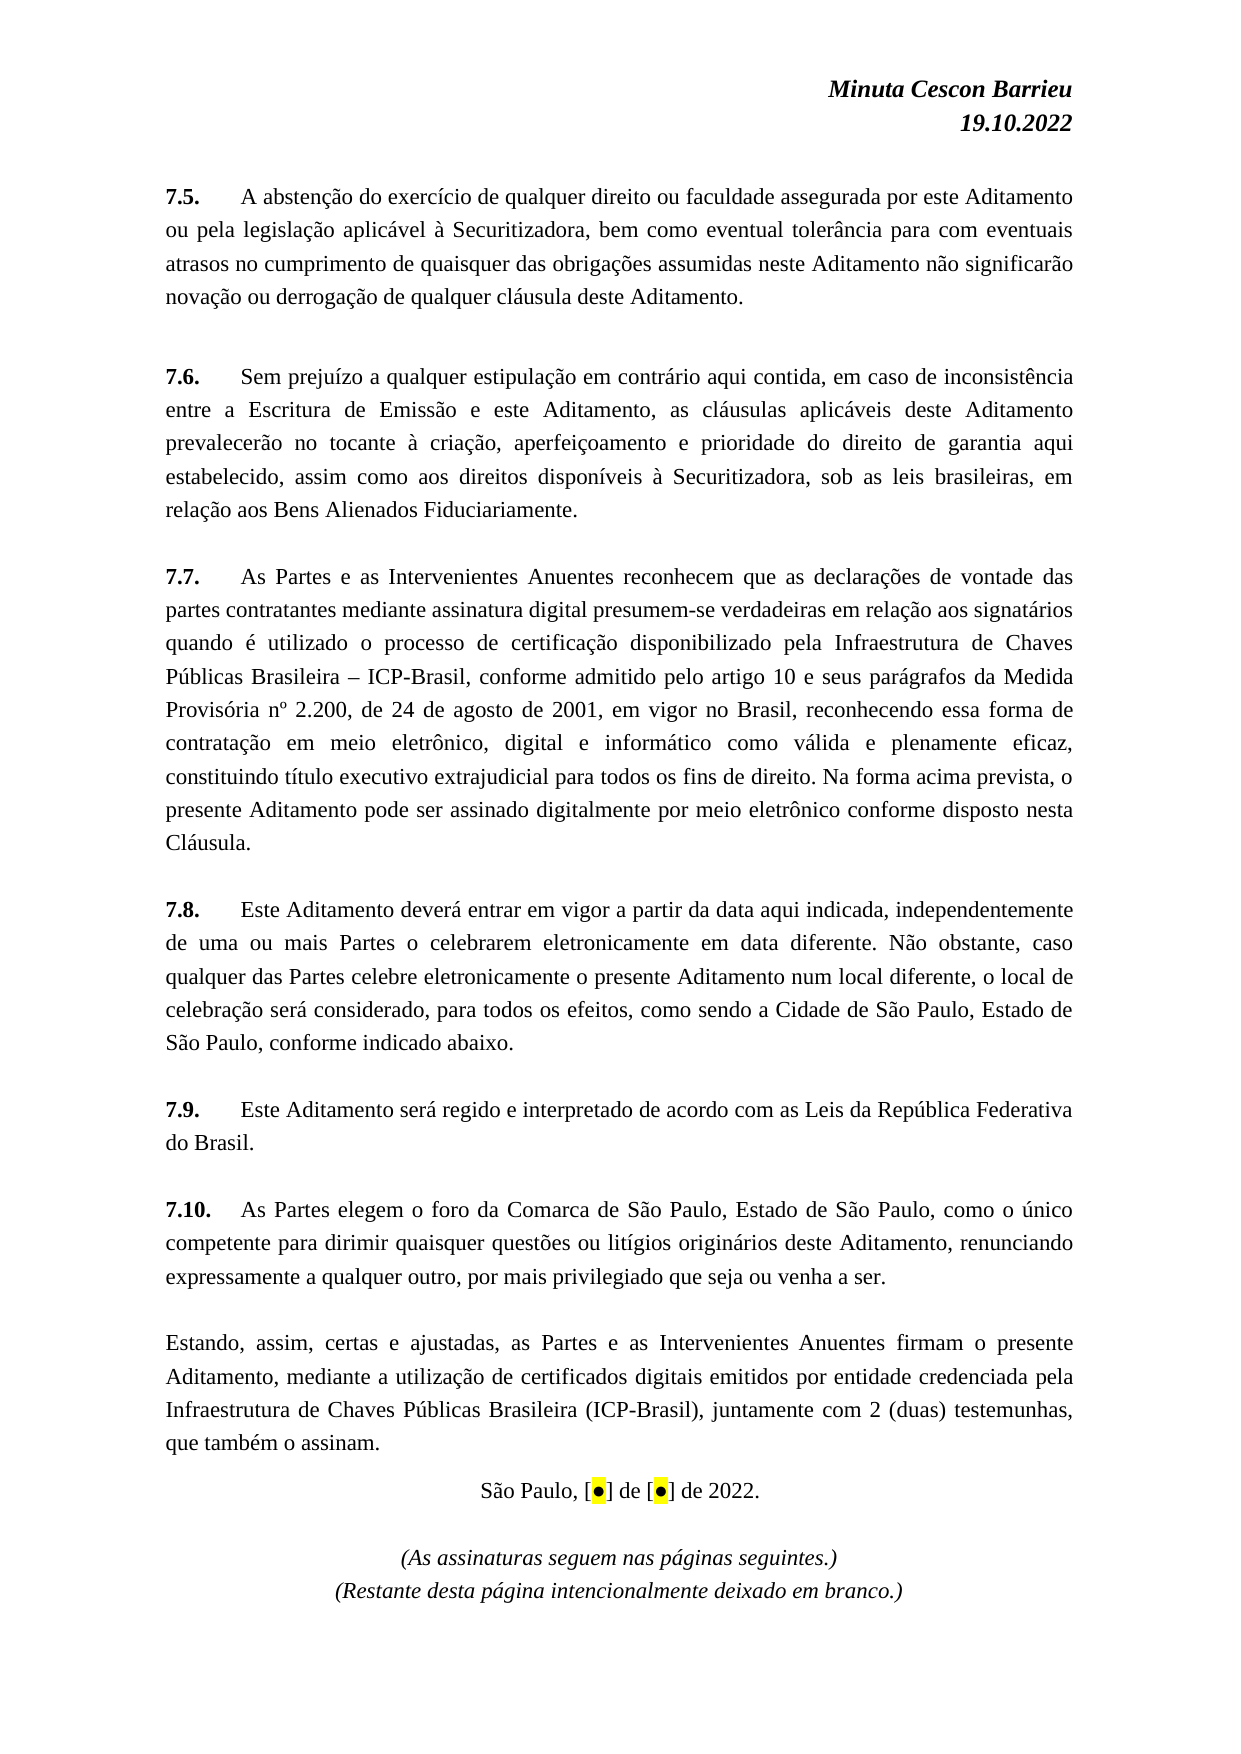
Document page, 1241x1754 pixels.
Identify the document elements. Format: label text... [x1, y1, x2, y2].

text (Restante desta página intencionalmente deixado em branco.) [165, 1572, 1075, 1605]
list Sem prejuízo a qualquer estipulação em contrário aqui contida, em caso de inconsistência entre a Escritura de Emissão e este Aditamento, as cláusulas aplicáveis deste Aditamento prevalecerão no tocante à criação, aperfeiçoamento e prioridade do direito de garantia aqui estabelecido, assim como aos direitos disponíveis à Securitizadora, sob as leis brasileiras, em relação aos Bens Alienados Fiduciariamente. [165, 357, 1075, 524]
list Estando, assim, certas e ajustadas, as Partes e as Intervenientes Anuentes firmam o presente Aditamento, mediante a utilização de certificados digitais emitidos por entidade credenciada pela Infraestrutura de Chaves Públicas Brasileira (ICP-Brasil), juntamente com 2 (duas) testemunhas, que também o assinam. [165, 1324, 1075, 1457]
list Este Aditamento será regido e interpretado de acordo com as Leis da República Federativa do Brasil. [165, 1091, 1075, 1157]
text São Paulo, [●] de [●] de 2022. [165, 1472, 1075, 1505]
list As Partes elegem o foro da Comarca de São Paulo, Estado de São Paulo, como o único competente para dirimir quaisquer questões ou litígios originários deste Aditamento, renunciando expressamente a qualquer outro, por mais privilegiado que seja ou venha a ser. [165, 1191, 1075, 1291]
list As Partes e as Intervenientes Anuentes reconhecem que as declarações de vontade das partes contratantes mediante assinatura digital presumem-se verdadeiras em relação aos signatários quando é utilizado o processo de certificação disponibilizado pela Infraestrutura de Chaves Públicas Brasileira – ICP-Brasil, conforme admitido pelo artigo 10 e seus parágrafos da Medida Provisória nº 2.200, de 24 de agosto de 2001, em vigor no Brasil, reconhecendo essa forma de contratação em meio eletrônico, digital e informático como válida e plenamente eficaz, constituindo título executivo extrajudicial para todos os fins de direito. Na forma acima prevista, o presente Aditamento pode ser assinado digitalmente por meio eletrônico conforme disposto nesta Cláusula. [165, 557, 1075, 857]
list A abstenção do exercício de qualquer direito ou faculdade assegurada por este Aditamento ou pela legislação aplicável à Securitizadora, bem como eventual tolerância para com eventuais atrasos no cumprimento de quaisquer das obrigações assumidas neste Aditamento não significarão novação ou derrogação de qualquer cláusula deste Aditamento. [165, 178, 1075, 311]
list Este Aditamento deverá entrar em vigor a partir da data aqui indicada, independentemente de uma ou mais Partes o celebrarem eletronicamente em data diferente. Não obstante, caso qualquer das Partes celebre eletronicamente o presente Aditamento num local diferente, o local de celebração será considerado, para todos os efeitos, como sendo a Cidade de São Paulo, Estado de São Paulo, conforme indicado abaixo. [165, 891, 1075, 1057]
text (As assinaturas seguem nas páginas seguintes.) [165, 1539, 1075, 1572]
